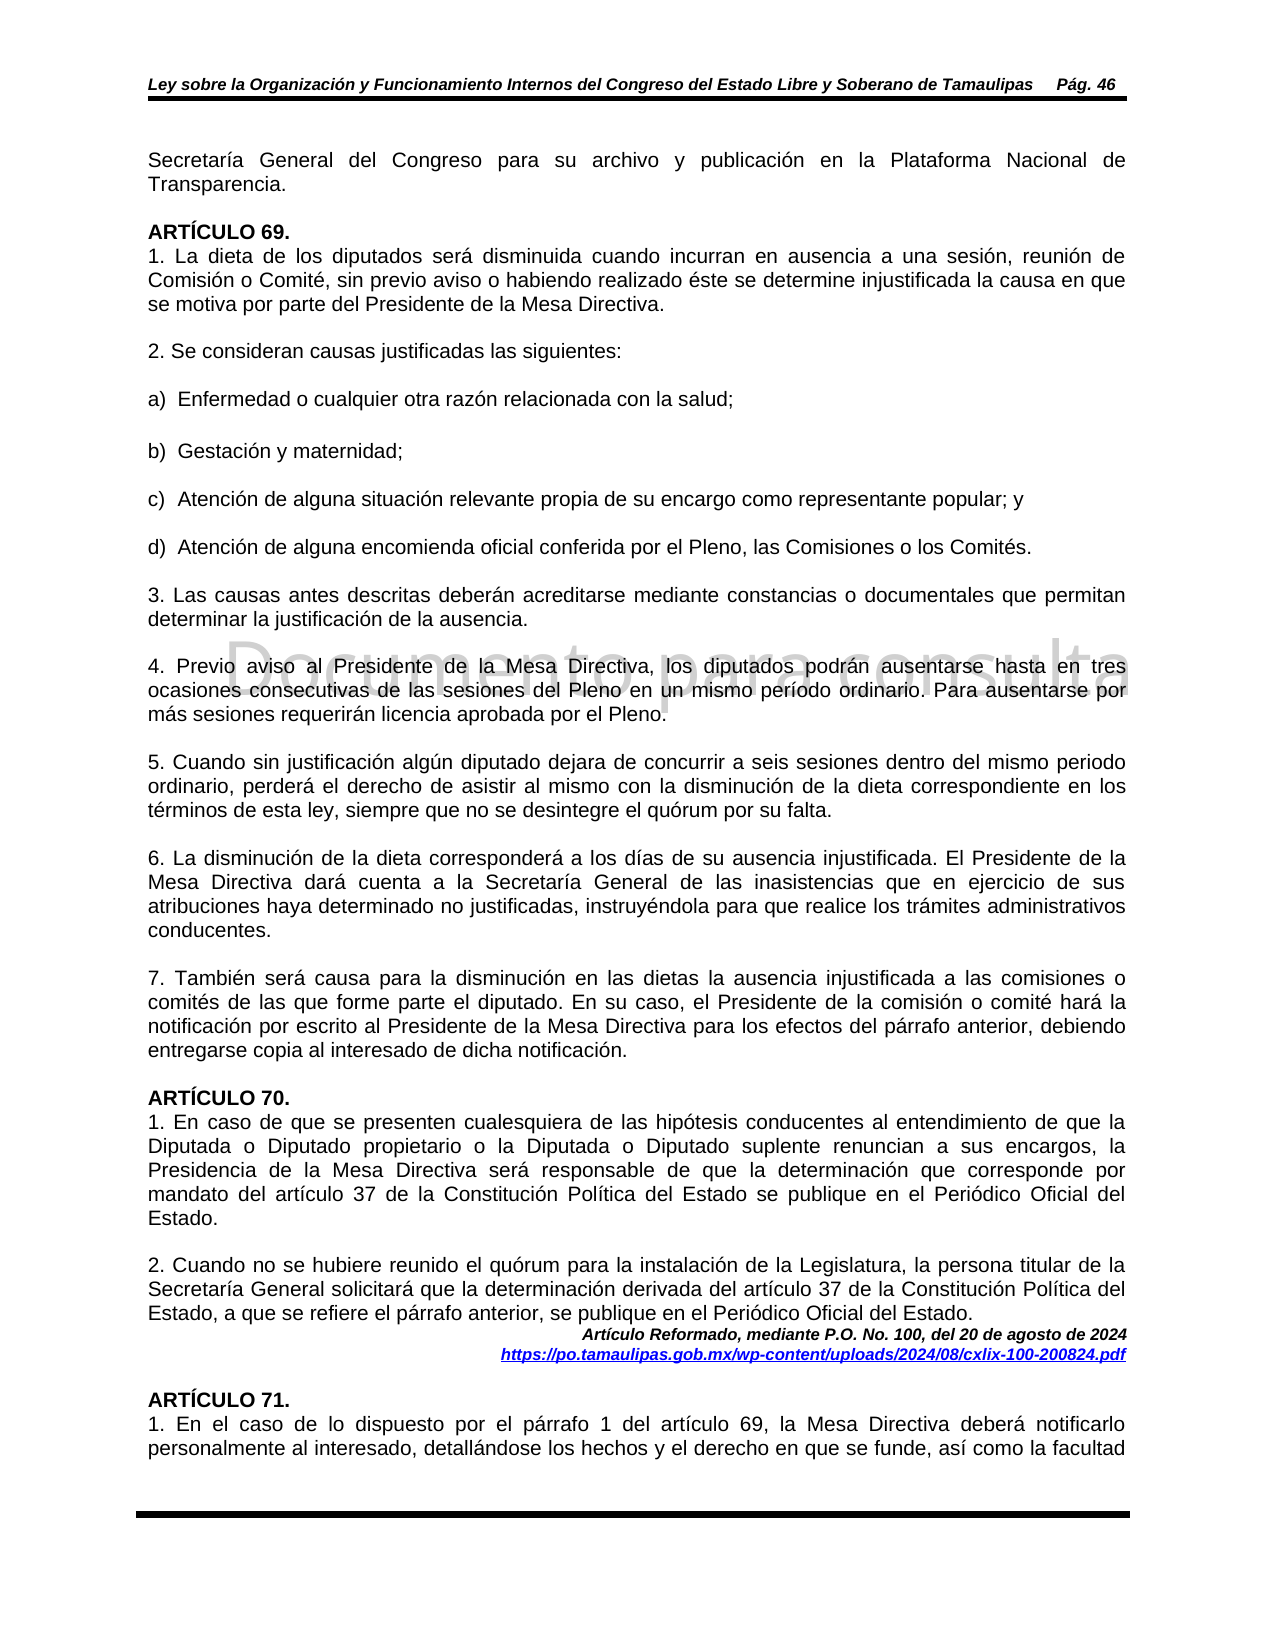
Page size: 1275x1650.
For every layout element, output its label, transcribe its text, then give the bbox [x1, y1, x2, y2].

list Gestación y maternidad; [148, 439, 1127, 463]
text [148, 1411, 1127, 1459]
text 1. En caso de que se presenten cualesquiera de las hipótesis conducentes al entendimiento de que la Diputada o Diputado propietario o la Diputada o Diputado suplente renuncian a sus encargos, la Presidencia de la Mesa Directiva será responsable de que la determinación que corresponde por mandato del artículo 37 de la Constitución Política del Estado se publique en el Periódico Oficial del Estado. [148, 1109, 1127, 1229]
text 6. La disminución de la dieta corresponderá a los días de su ausencia injustificada. El Presidente de la Mesa Directiva dará cuenta a la Secretaría General de las inasistencias que en ejercicio de sus atribuciones haya determinado no justificadas, instruyéndola para que realice los trámites administrativos conducentes. [148, 846, 1127, 942]
text ARTÍCULO 71. [148, 1387, 1127, 1411]
text Artículo Reformado, mediante P.O. No. 100, del 20 de agosto de 2024 [226, 1325, 1127, 1344]
list Atención de alguna encomienda oficial conferida por el Pleno, las Comisiones o los Comités. [148, 534, 1127, 558]
text 1. La dieta de los diputados será disminuida cuando incurran en ausencia a una sesión, reunión de Comisión o Comité, sin previo aviso o habiendo realizado éste se determine injustificada la causa en que se motiva por parte del Presidente de la Mesa Directiva. [148, 243, 1127, 315]
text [148, 148, 1127, 196]
text 5. Cuando sin justificación algún diputado dejara de concurrir a seis sesiones dentro del mismo periodo ordinario, perderá el derecho de asistir al mismo con la disminución de la dieta correspondiente en los términos de esta ley, siempre que no se desintegre el quórum por su falta. [148, 750, 1127, 822]
text 2. Cuando no se hubiere reunido el quórum para la instalación de la Legislatura, la persona titular de la Secretaría General solicitará que la determinación derivada del artículo 37 de la Constitución Política del Estado, a que se refiere el párrafo anterior, se publique en el Periódico Oficial del Estado. [148, 1253, 1127, 1325]
text 3. Las causas antes descritas deberán acreditarse mediante constancias o documentales que permitan determinar la justificación de la ausencia. [148, 582, 1127, 630]
text ARTÍCULO 70. [148, 1086, 1127, 1109]
text https://po.tamaulipas.gob.mx/wp-content/uploads/2024/08/cxlix-100-200824.pdf [226, 1344, 1127, 1363]
text 4. Previo aviso al Presidente de la Mesa Directiva, los diputados podrán ausentarse hasta en tres ocasiones consecutivas de las sesiones del Pleno en un mismo período ordinario. Para ausentarse por más sesiones requerirán licencia aprobada por el Pleno. [148, 654, 1127, 726]
text 2. Se consideran causas justificadas las siguientes: [148, 339, 1127, 363]
list Atención de alguna situación relevante propia de su encargo como representante popular; y [148, 487, 1127, 511]
list Enfermedad o cualquier otra razón relacionada con la salud; [148, 387, 1127, 411]
text ARTÍCULO 69. [148, 219, 1127, 243]
text 7. También será causa para la disminución en las dietas la ausencia injustificada a las comisiones o comités de las que forme parte el diputado. En su caso, el Presidente de la comisión o comité hará la notificación por escrito al Presidente de la Mesa Directiva para los efectos del párrafo anterior, debiendo entregarse copia al interesado de dicha notificación. [148, 966, 1127, 1062]
